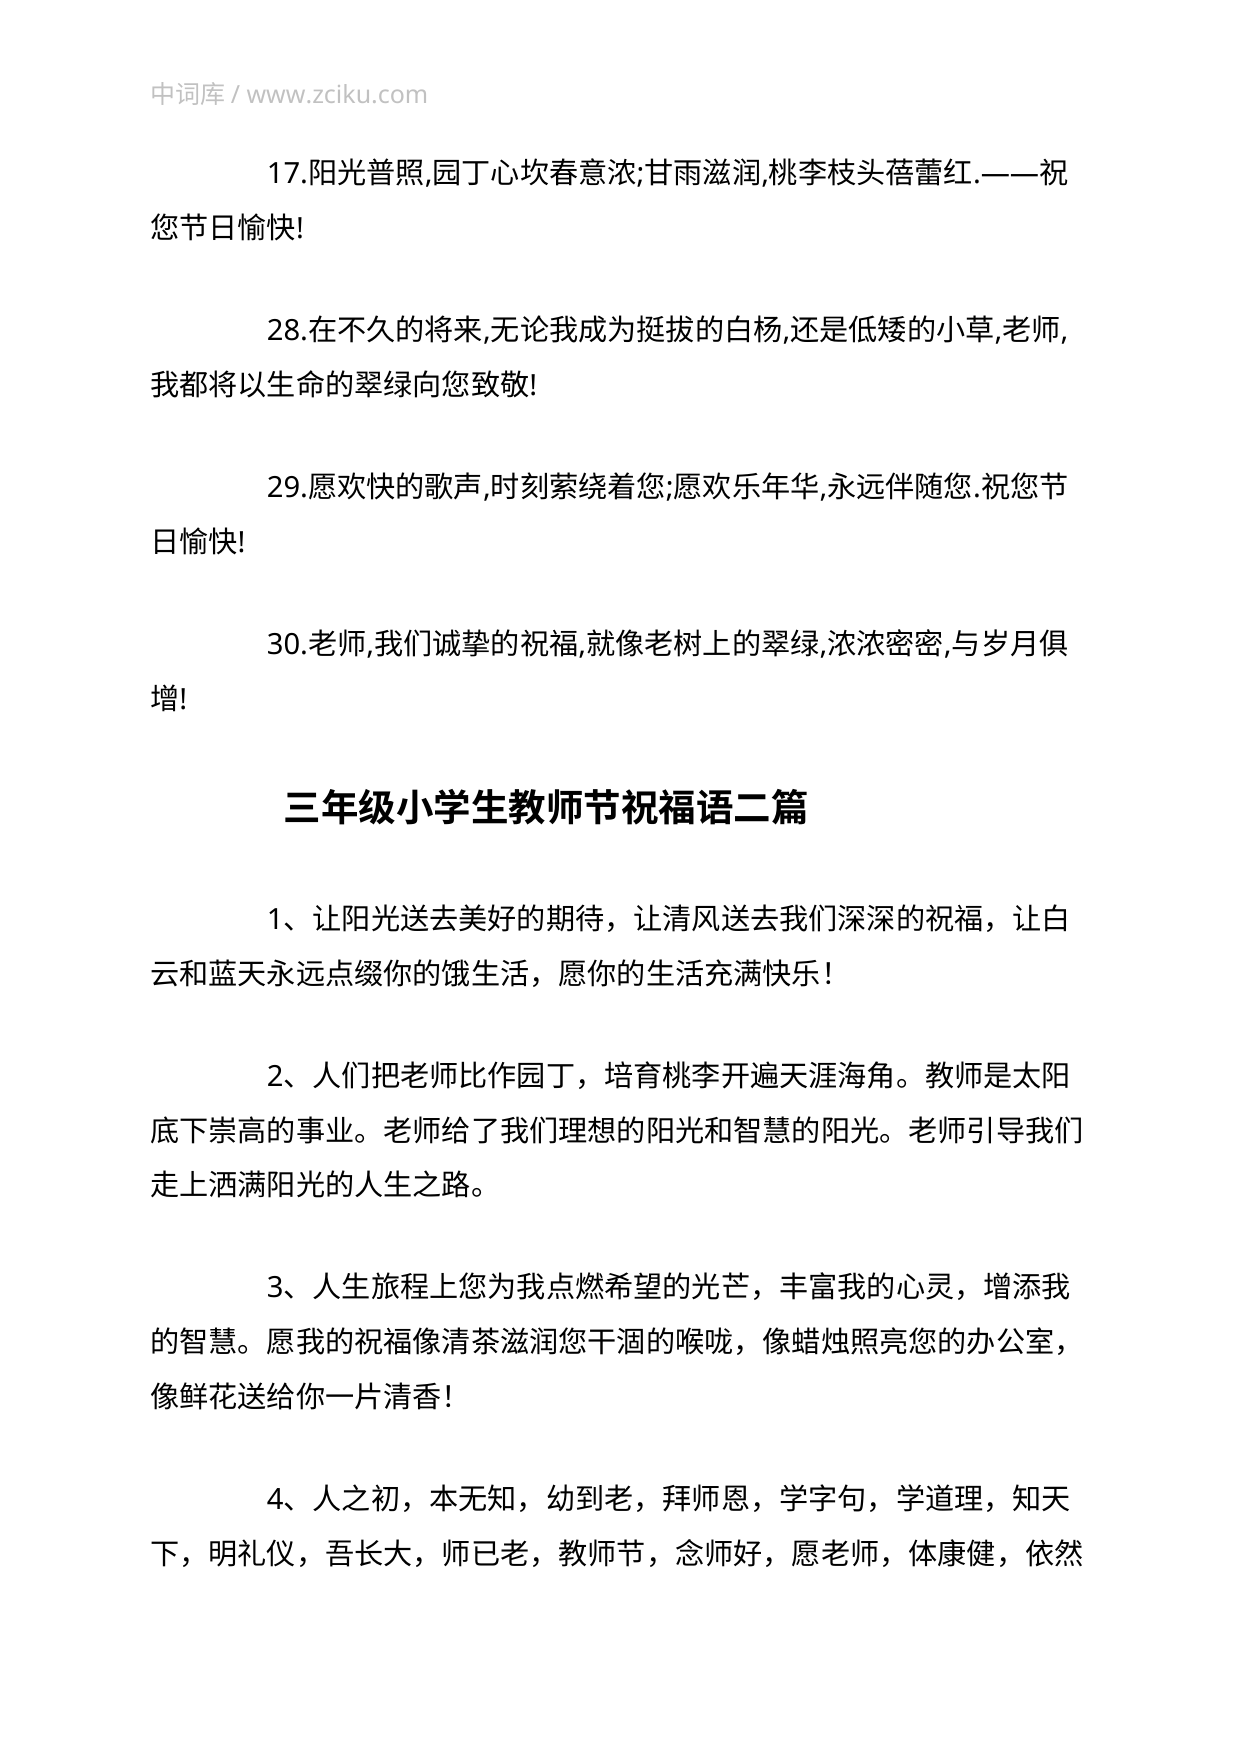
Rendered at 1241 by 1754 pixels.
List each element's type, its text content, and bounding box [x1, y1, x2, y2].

text 17.阳光普照,园丁心坎春意浓;甘雨滋润,桃李枝头蓓蕾红.——祝您节日愉快! [150, 150, 1090, 247]
text 2、人们把老师比作园丁，培育桃李开遍天涯海角。教师是太阳底下崇高的事业。老师给了我们理想的阳光和智慧的阳光。老师引导我们走上洒满阳光的人生之路。 [150, 1052, 1090, 1204]
text 三年级小学生教师节祝福语二篇 [150, 778, 1090, 832]
text 28.在不久的将来,无论我成为挺拔的白杨,还是低矮的小草,老师,我都将以生命的翠绿向您致敬! [150, 307, 1090, 404]
text 29.愿欢快的歌声,时刻萦绕着您;愿欢乐年华,永远伴随您.祝您节日愉快! [150, 464, 1090, 561]
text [150, 1475, 1090, 1573]
text 30.老师,我们诚挚的祝福,就像老树上的翠绿,浓浓密密,与岁月俱增! [150, 621, 1090, 718]
text 3、人生旅程上您为我点燃希望的光芒，丰富我的心灵，增添我的智慧。愿我的祝福像清茶滋润您干涸的喉咙，像蜡烛照亮您的办公室，像鲜花送给你一片清香！ [150, 1264, 1090, 1416]
text 1、让阳光送去美好的期待，让清风送去我们深深的祝福，让白云和蓝天永远点缀你的饿生活，愿你的生活充满快乐！ [150, 895, 1090, 993]
